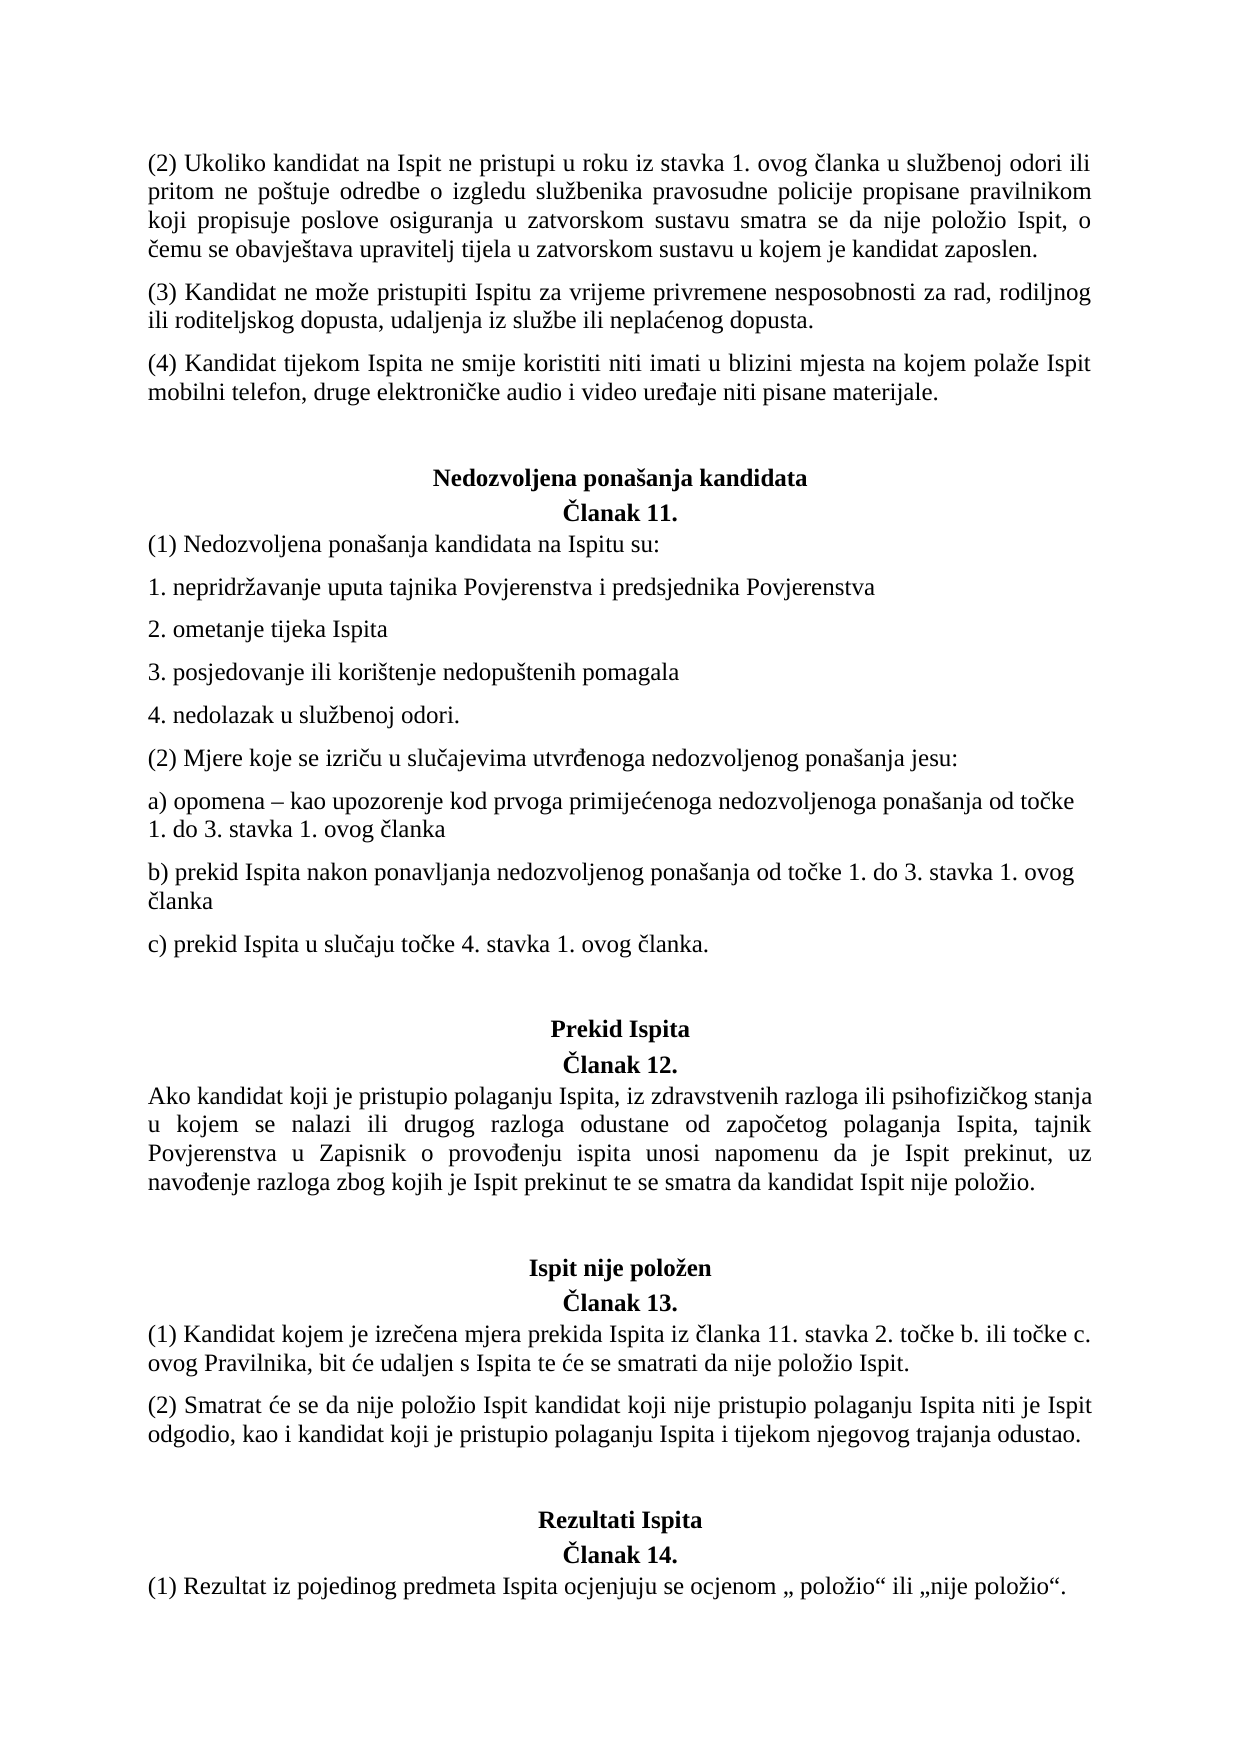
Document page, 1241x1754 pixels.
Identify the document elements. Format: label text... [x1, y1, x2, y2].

subtitle Članak 13. [148, 1288, 1093, 1317]
subtitle Prekid Ispita [148, 1014, 1093, 1043]
text a) opomena – kao upozorenje kod prvoga primijećenoga nedozvoljenoga ponašanja od točke 1. do 3. stavka 1. ovog članka [148, 786, 1093, 843]
subtitle Ispit nije položen [148, 1253, 1093, 1281]
text 2. ometanje tijeka Ispita [148, 614, 1093, 643]
text (1) Kandidat kojem je izrečena mjera prekida Ispita iz članka 11. stavka 2. točke b. ili točke c. ovog Pravilnika, bit će udaljen s Ispita te će se smatrati da nije položio Ispit. [148, 1319, 1093, 1376]
text b) prekid Ispita nakon ponavljanja nedozvoljenog ponašanja od točke 1. do 3. stavka 1. ovog članka [148, 857, 1093, 915]
text 4. nedolazak u službenoj odori. [148, 700, 1093, 729]
text Ako kandidat koji je pristupio polaganju Ispita, iz zdravstvenih razloga ili psihofizičkog stanja u kojem se nalazi ili drugog razloga odustane od započetog polaganja Ispita, tajnik Povjerenstva u Zapisnik o provođenju ispita unosi napomenu da je Ispit prekinut, uz navođenje razloga zbog kojih je Ispit prekinut te se smatra da kandidat Ispit nije položio. [148, 1081, 1093, 1196]
subtitle Članak 14. [148, 1540, 1093, 1569]
text (4) Kandidat tijekom Ispita ne smije koristiti niti imati u blizini mjesta na kojem polaže Ispit mobilni telefon, druge elektroničke audio i video uređaje niti pisane materijale. [148, 348, 1093, 406]
text 1. nepridržavanje uputa tajnika Povjerenstva i predsjednika Povjerenstva [148, 572, 1093, 600]
subtitle Članak 12. [148, 1050, 1093, 1078]
text (1) Nedozvoljena ponašanja kandidata na Ispitu su: [148, 529, 1093, 558]
text c) prekid Ispita u slučaju točke 4. stavka 1. ovog članka. [148, 929, 1093, 958]
subtitle Nedozvoljena ponašanja kandidata [148, 463, 1093, 491]
text (2) Mjere koje se izriču u slučajevima utvrđenoga nedozvoljenog ponašanja jesu: [148, 743, 1093, 772]
subtitle Članak 11. [148, 498, 1093, 527]
text (2) Smatrat će se da nije položio Ispit kandidat koji nije pristupio polaganju Ispita niti je Ispit odgodio, kao i kandidat koji je pristupio polaganju Ispita i tijekom njegovog trajanja odustao. [148, 1390, 1093, 1448]
text (2) Ukoliko kandidat na Ispit ne pristupi u roku iz stavka 1. ovog članka u službenoj odori ili pritom ne poštuje odredbe o izgledu službenika pravosudne policije propisane pravilnikom koji propisuje poslove osiguranja u zatvorskom sustavu smatra se da nije položio Ispit, o čemu se obavještava upravitelj tijela u zatvorskom sustavu u kojem je kandidat zaposlen. [148, 148, 1093, 263]
text (3) Kandidat ne može pristupiti Ispitu za vrijeme privremene nesposobnosti za rad, rodiljnog ili roditeljskog dopusta, udaljenja iz službe ili neplaćenog dopusta. [148, 277, 1093, 334]
subtitle Rezultati Ispita [148, 1505, 1093, 1533]
text (1) Rezultat iz pojedinog predmeta Ispita ocjenjuju se ocjenom „ položio“ ili „nije položio“. [148, 1571, 1093, 1600]
text 3. posjedovanje ili korištenje nedopuštenih pomagala [148, 657, 1093, 686]
